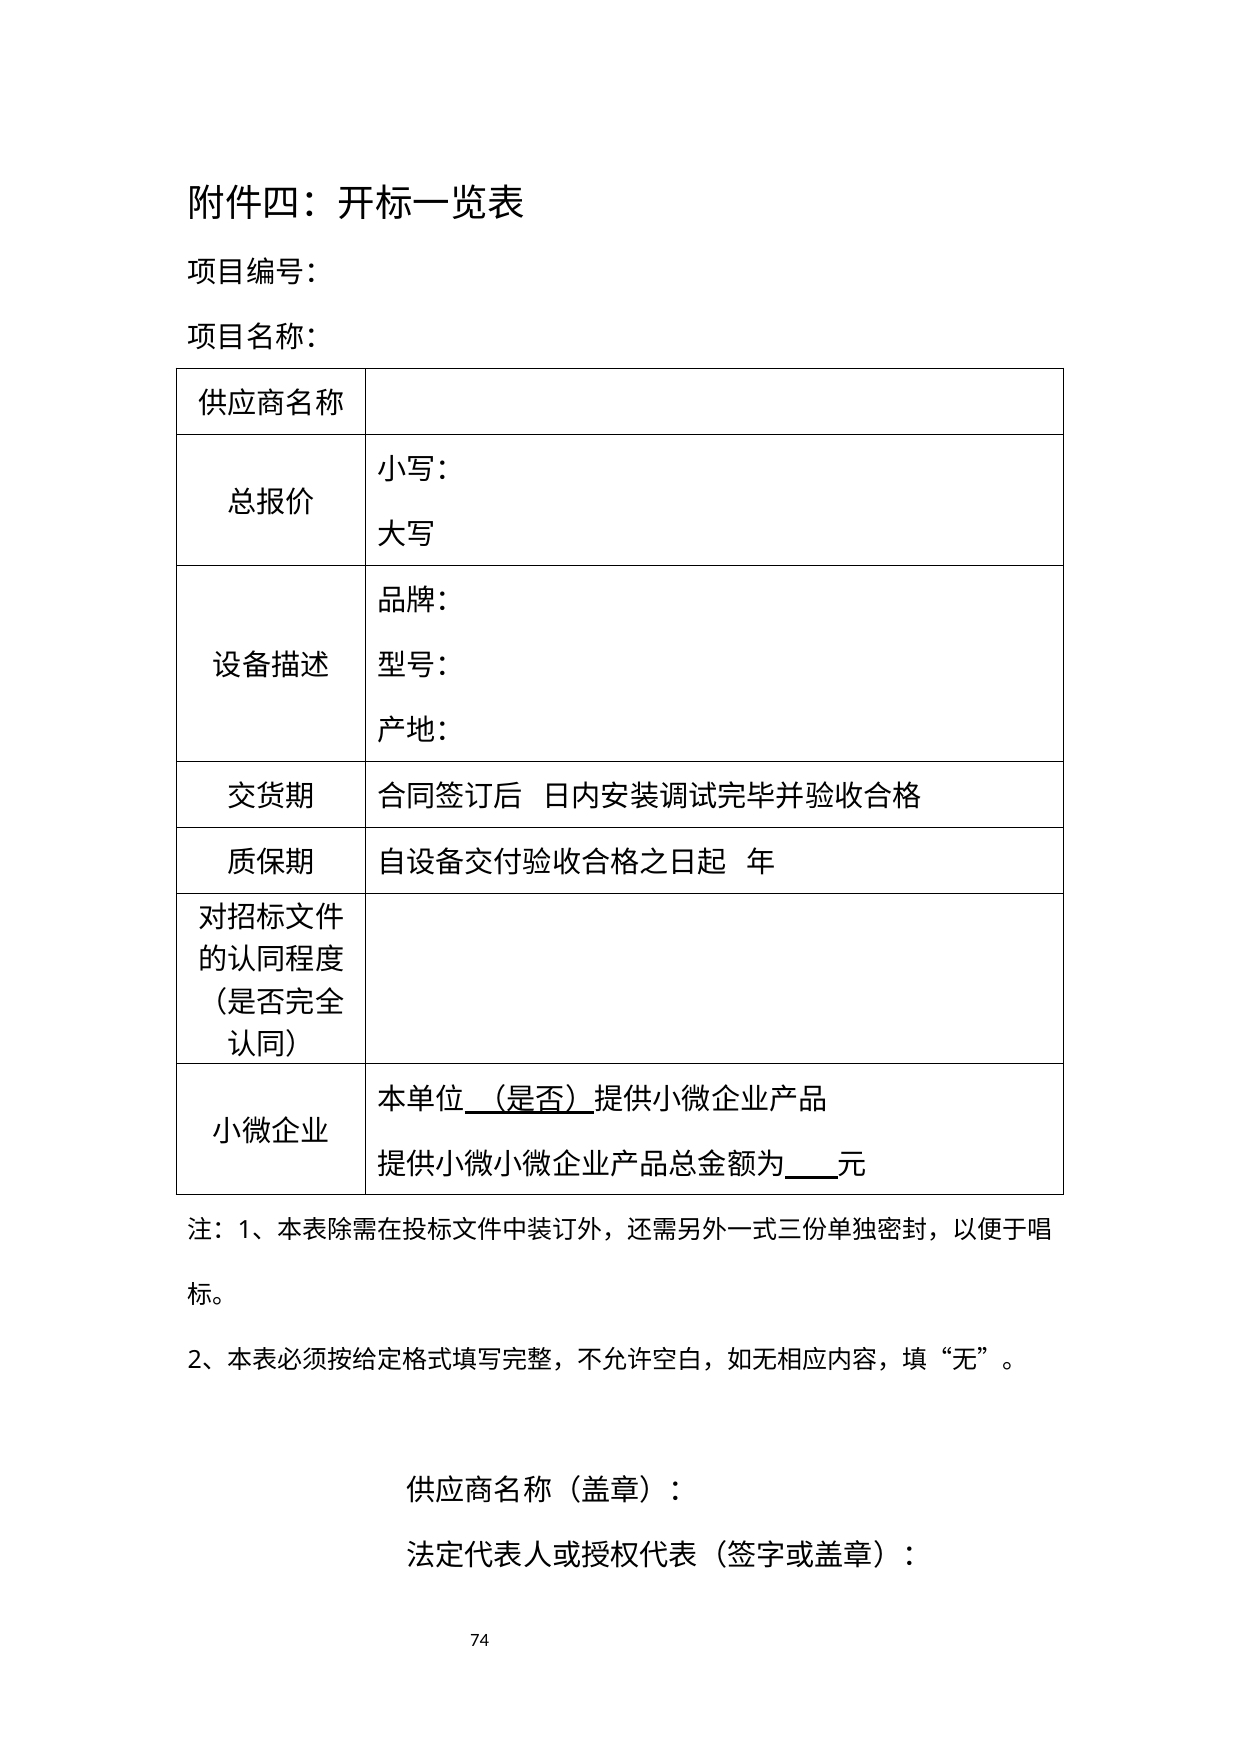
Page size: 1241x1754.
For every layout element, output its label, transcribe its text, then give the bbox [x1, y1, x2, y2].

table_cell 交货期 [177, 762, 365, 827]
table_cell 合同签订后 日内安装调试完毕并验收合格 [366, 762, 1063, 827]
table_cell 小微企业 [177, 1064, 365, 1194]
table_cell 品牌： 型号： 产地： [366, 566, 1063, 761]
table_cell 本单位 （是否）提供小微企业产品 提供小微小微企业产品总金额为 元 [366, 1064, 1063, 1194]
table_cell 自设备交付验收合格之日起 年 [366, 828, 1063, 893]
table_cell 小写： 大写 [366, 435, 1063, 564]
subtitle 附件四：开标一览表 [187, 167, 1053, 232]
table_cell [366, 894, 1063, 1063]
list 2、本表必须按给定格式填写完整，不允许空白，如无相应内容，填“无”。 [187, 1325, 1053, 1390]
text 供应商名称（盖章）： [406, 1455, 1053, 1520]
text 项目编号： [187, 237, 1053, 302]
text 项目名称： [187, 302, 1053, 367]
table_cell 对招标文件的认同程度（是否完全认同） [177, 894, 365, 1063]
table_header 供应商名称 [177, 369, 365, 433]
table_cell 设备描述 [177, 566, 365, 761]
table_cell 总报价 [177, 435, 365, 564]
text 法定代表人或授权代表（签字或盖章）： [406, 1520, 1053, 1585]
text 注：1、本表除需在投标文件中装订外，还需另外一式三份单独密封，以便于唱标。 [187, 1195, 1053, 1325]
table_header [366, 369, 1063, 433]
table_cell 质保期 [177, 828, 365, 893]
